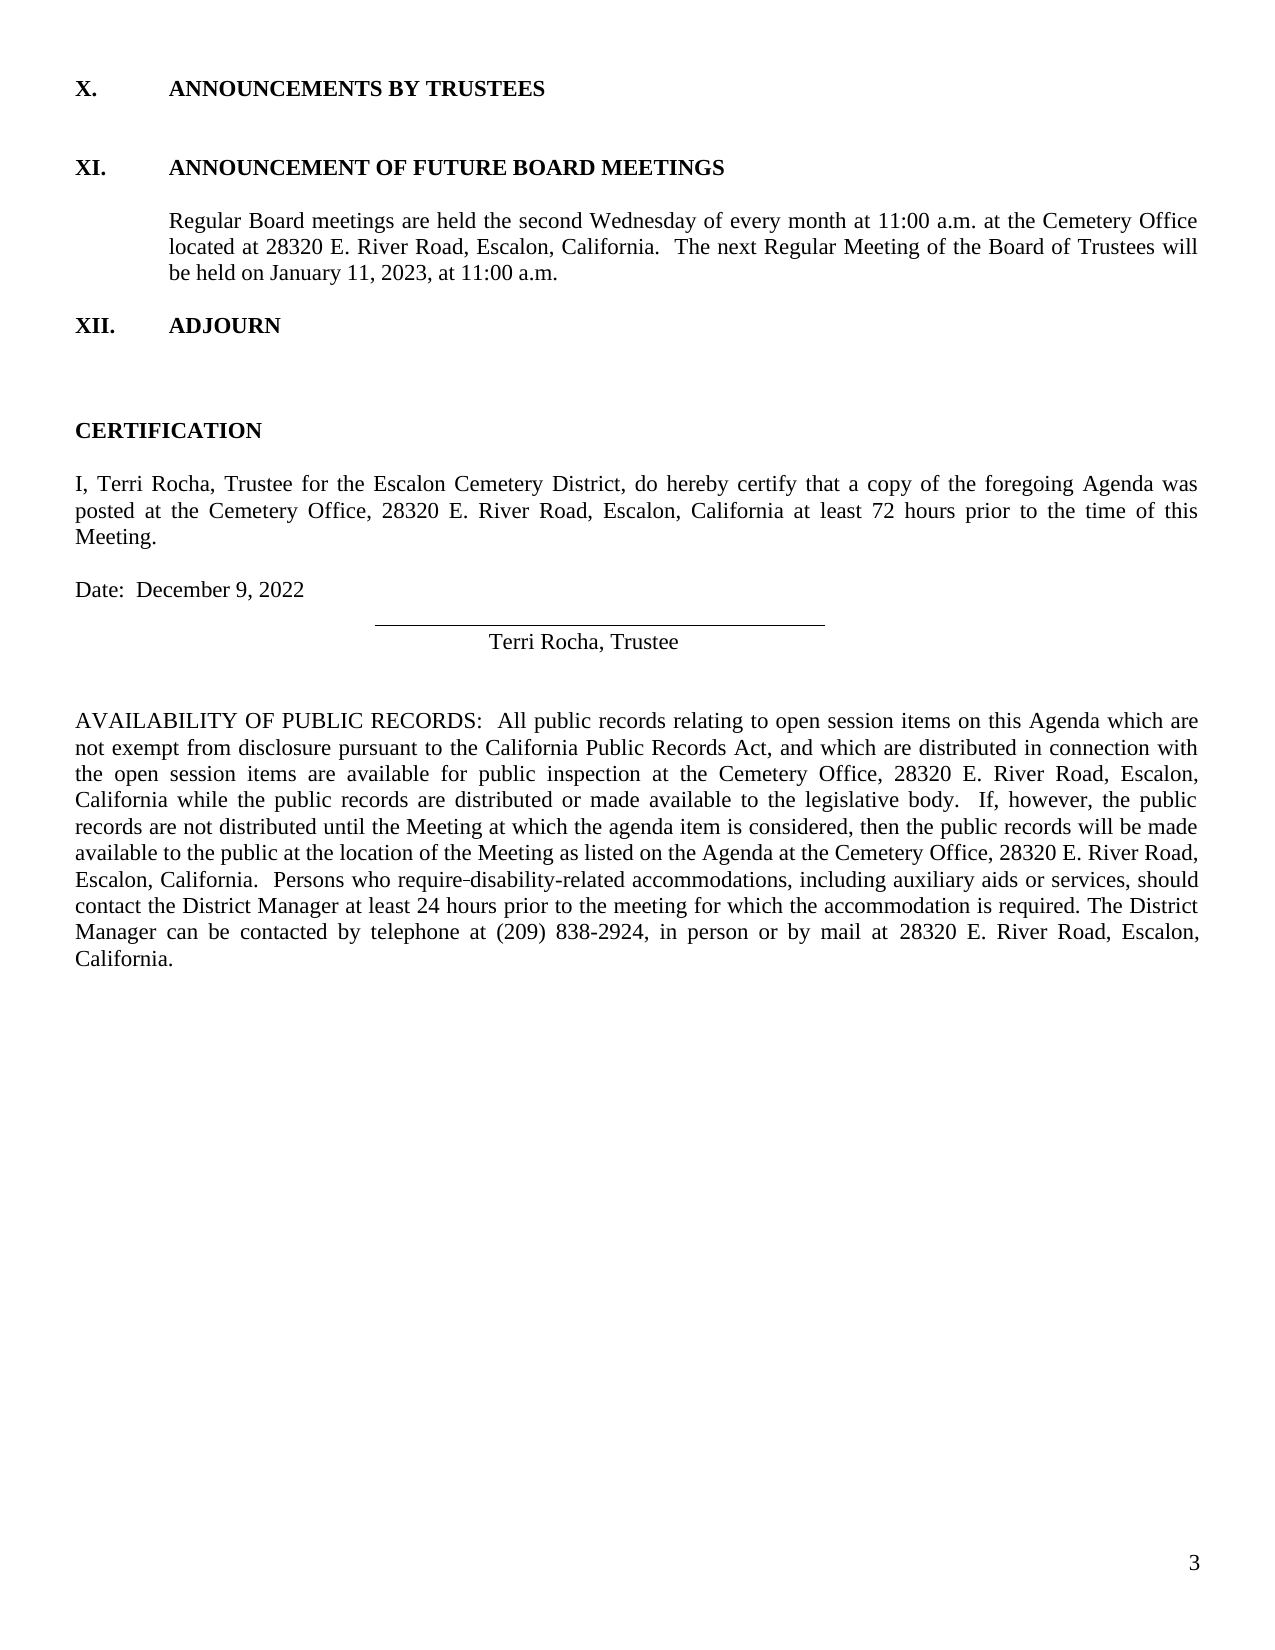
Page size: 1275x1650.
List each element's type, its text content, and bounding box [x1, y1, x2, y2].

text Terri Rocha, Trustee [75, 628, 1200, 655]
text CERTIFICATION [75, 418, 1200, 444]
list ANNOUNCEMENTS BY TRUSTEES [75, 75, 1200, 101]
list ANNOUNCEMENT OF FUTURE BOARD MEETINGS [75, 154, 1200, 180]
text AVAILABILITY OF PUBLIC RECORDS: All public records relating to open session items on this Agenda which are not exempt from disclosure pursuant to the California Public Records Act, and which are distributed in connection with the open session items are available for public inspection at the Cemetery Office, 28320 E. River Road, Escalon, California while the public records are distributed or made available to the legislative body. If, however, the public records are not distributed until the Meeting at which the agenda item is considered, then the public records will be made available to the public at the location of the Meeting as listed on the Agenda at the Cemetery Office, 28320 E. River Road, Escalon, California. Persons who require disability-related accommodations, including auxiliary aids or services, should contact the District Manager at least 24 hours prior to the meeting for which the accommodation is required. The District Manager can be contacted by telephone at (209) 838-2924, in person or by mail at 28320 E. River Road, Escalon, California. [75, 707, 1200, 892]
text Regular Board meetings are held the second Wednesday of every month at 11:00 a.m. at the Cemetery Office located at 28320 E. River Road, Escalon, California. The next Regular Meeting of the Board of Trustees will be held on January 11, 2023, at 11:00 a.m. [169, 207, 1200, 286]
text Date: December 9, 2022 [75, 576, 1200, 602]
text I, Terri Rocha, Trustee for the Escalon Cemetery District, do hereby certify that a copy of the foregoing Agenda was posted at the Cemetery Office, 28320 E. River Road, Escalon, California at least 72 hours prior to the time of this Meeting. [75, 470, 1200, 549]
list ADJOURN [75, 312, 1200, 338]
